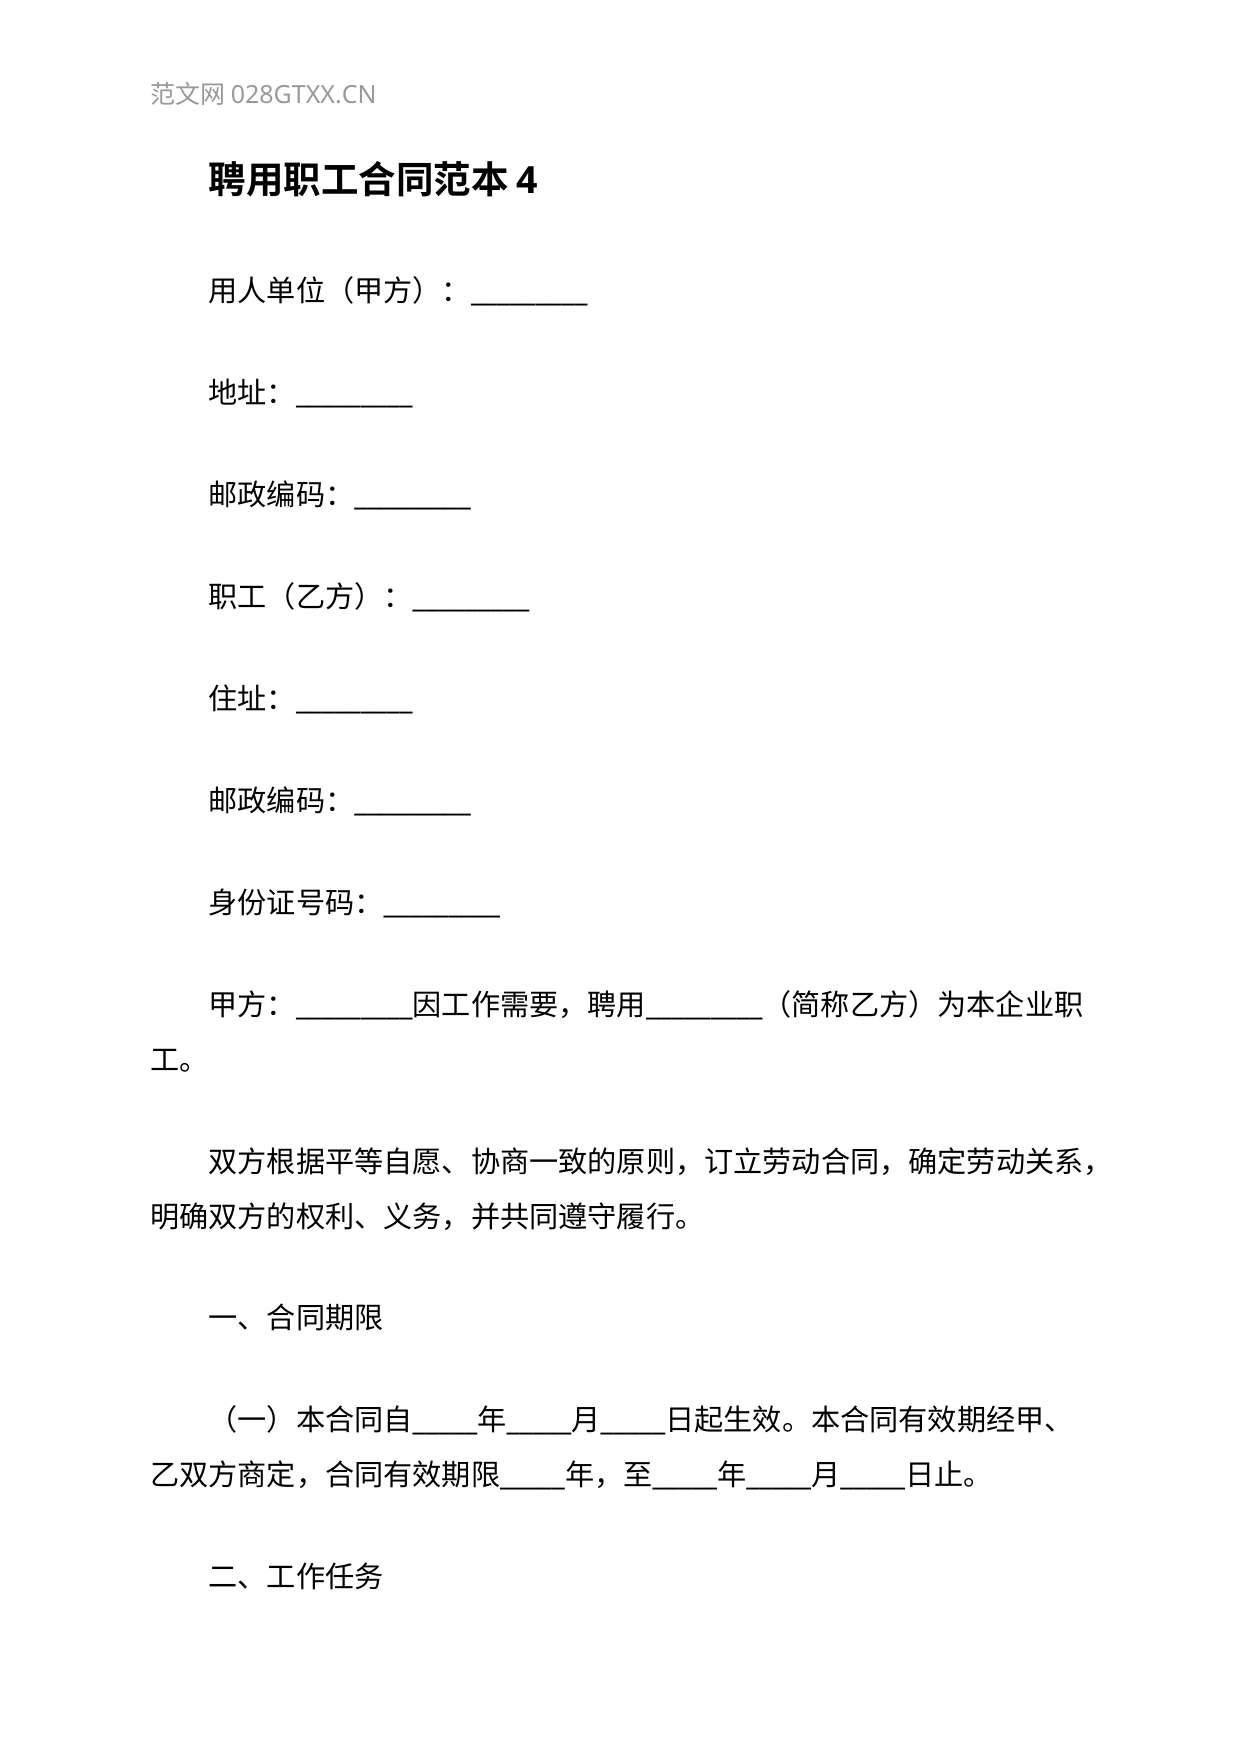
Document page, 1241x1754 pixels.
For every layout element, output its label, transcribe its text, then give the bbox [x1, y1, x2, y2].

text 邮政编码：_________ [150, 777, 1090, 820]
text （一）本合同自_____年_____月_____日起生效。本合同有效期经甲、乙双方商定，合同有效期限_____年，至_____年_____月_____日止。 [150, 1397, 1090, 1494]
text 用人单位（甲方）：_________ [150, 268, 1090, 310]
text 职工（乙方）：_________ [150, 573, 1090, 616]
text 邮政编码：_________ [150, 472, 1090, 514]
text 二、工作任务 [150, 1554, 1090, 1596]
text 甲方：_________因工作需要，聘用_________（简称乙方）为本企业职工。 [150, 981, 1090, 1079]
text 双方根据平等自愿、协商一致的原则，订立劳动合同，确定劳动关系，明确双方的权利、义务，并共同遵守履行。 [150, 1138, 1090, 1235]
text 地址：_________ [150, 369, 1090, 412]
text 住址：_________ [150, 676, 1090, 718]
text 聘用职工合同范本4 [150, 150, 1090, 204]
text 身份证号码：_________ [150, 879, 1090, 922]
text 一、合同期限 [150, 1295, 1090, 1337]
